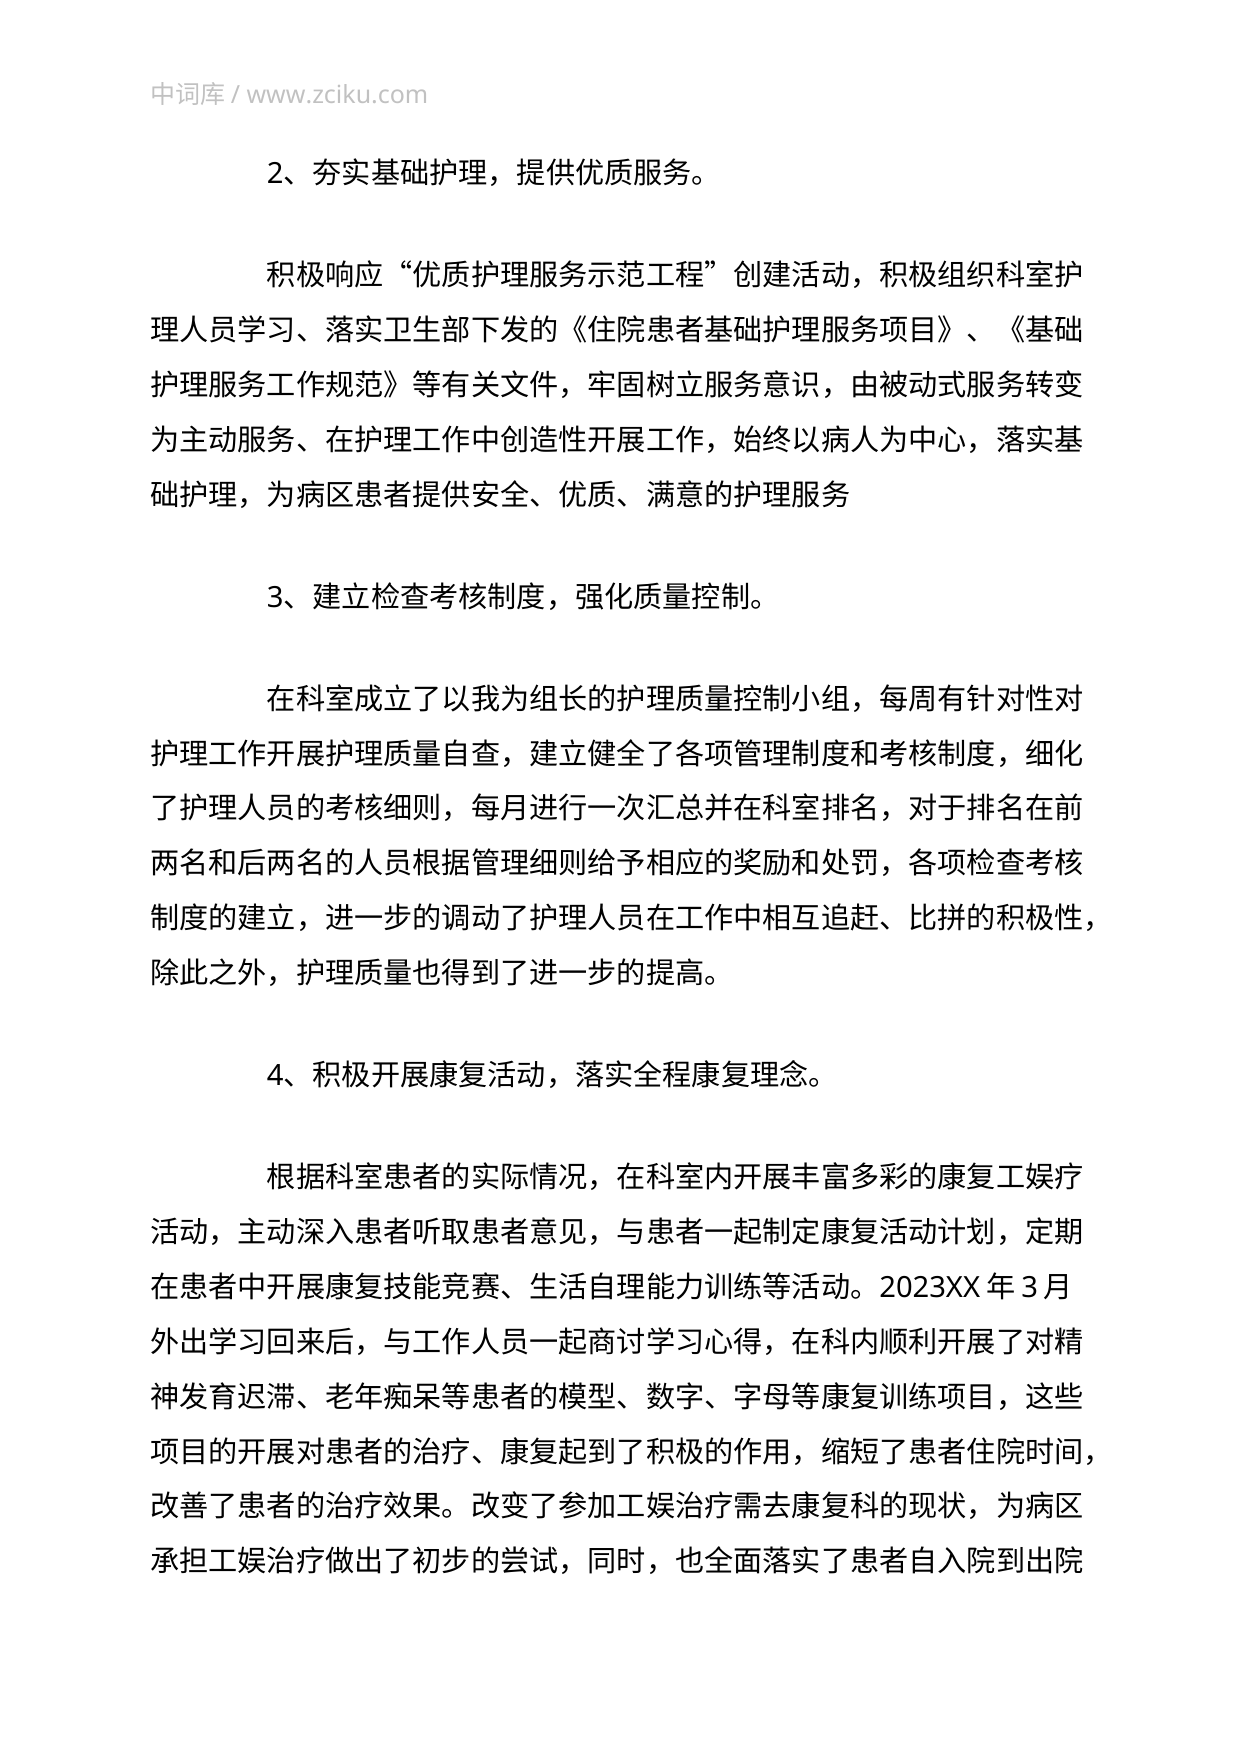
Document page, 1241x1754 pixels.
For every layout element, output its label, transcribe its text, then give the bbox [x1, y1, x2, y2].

text 在科室成立了以我为组长的护理质量控制小组，每周有针对性对护理工作开展护理质量自查，建立健全了各项管理制度和考核制度，细化了护理人员的考核细则，每月进行一次汇总并在科室排名，对于排名在前两名和后两名的人员根据管理细则给予相应的奖励和处罚，各项检查考核制度的建立，进一步的调动了护理人员在工作中相互追赶、比拼的积极性，除此之外，护理质量也得到了进一步的提高。 [150, 675, 1090, 992]
text 4、积极开展康复活动，落实全程康复理念。 [150, 1052, 1090, 1094]
text 2、夯实基础护理，提供优质服务。 [150, 150, 1090, 192]
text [150, 1153, 1090, 1580]
text 3、建立检查考核制度，强化质量控制。 [150, 573, 1090, 616]
text 积极响应“优质护理服务示范工程”创建活动，积极组织科室护理人员学习、落实卫生部下发的《住院患者基础护理服务项目》、《基础护理服务工作规范》等有关文件，牢固树立服务意识，由被动式服务转变为主动服务、在护理工作中创造性开展工作，始终以病人为中心，落实基础护理，为病区患者提供安全、优质、满意的护理服务 [150, 252, 1090, 514]
